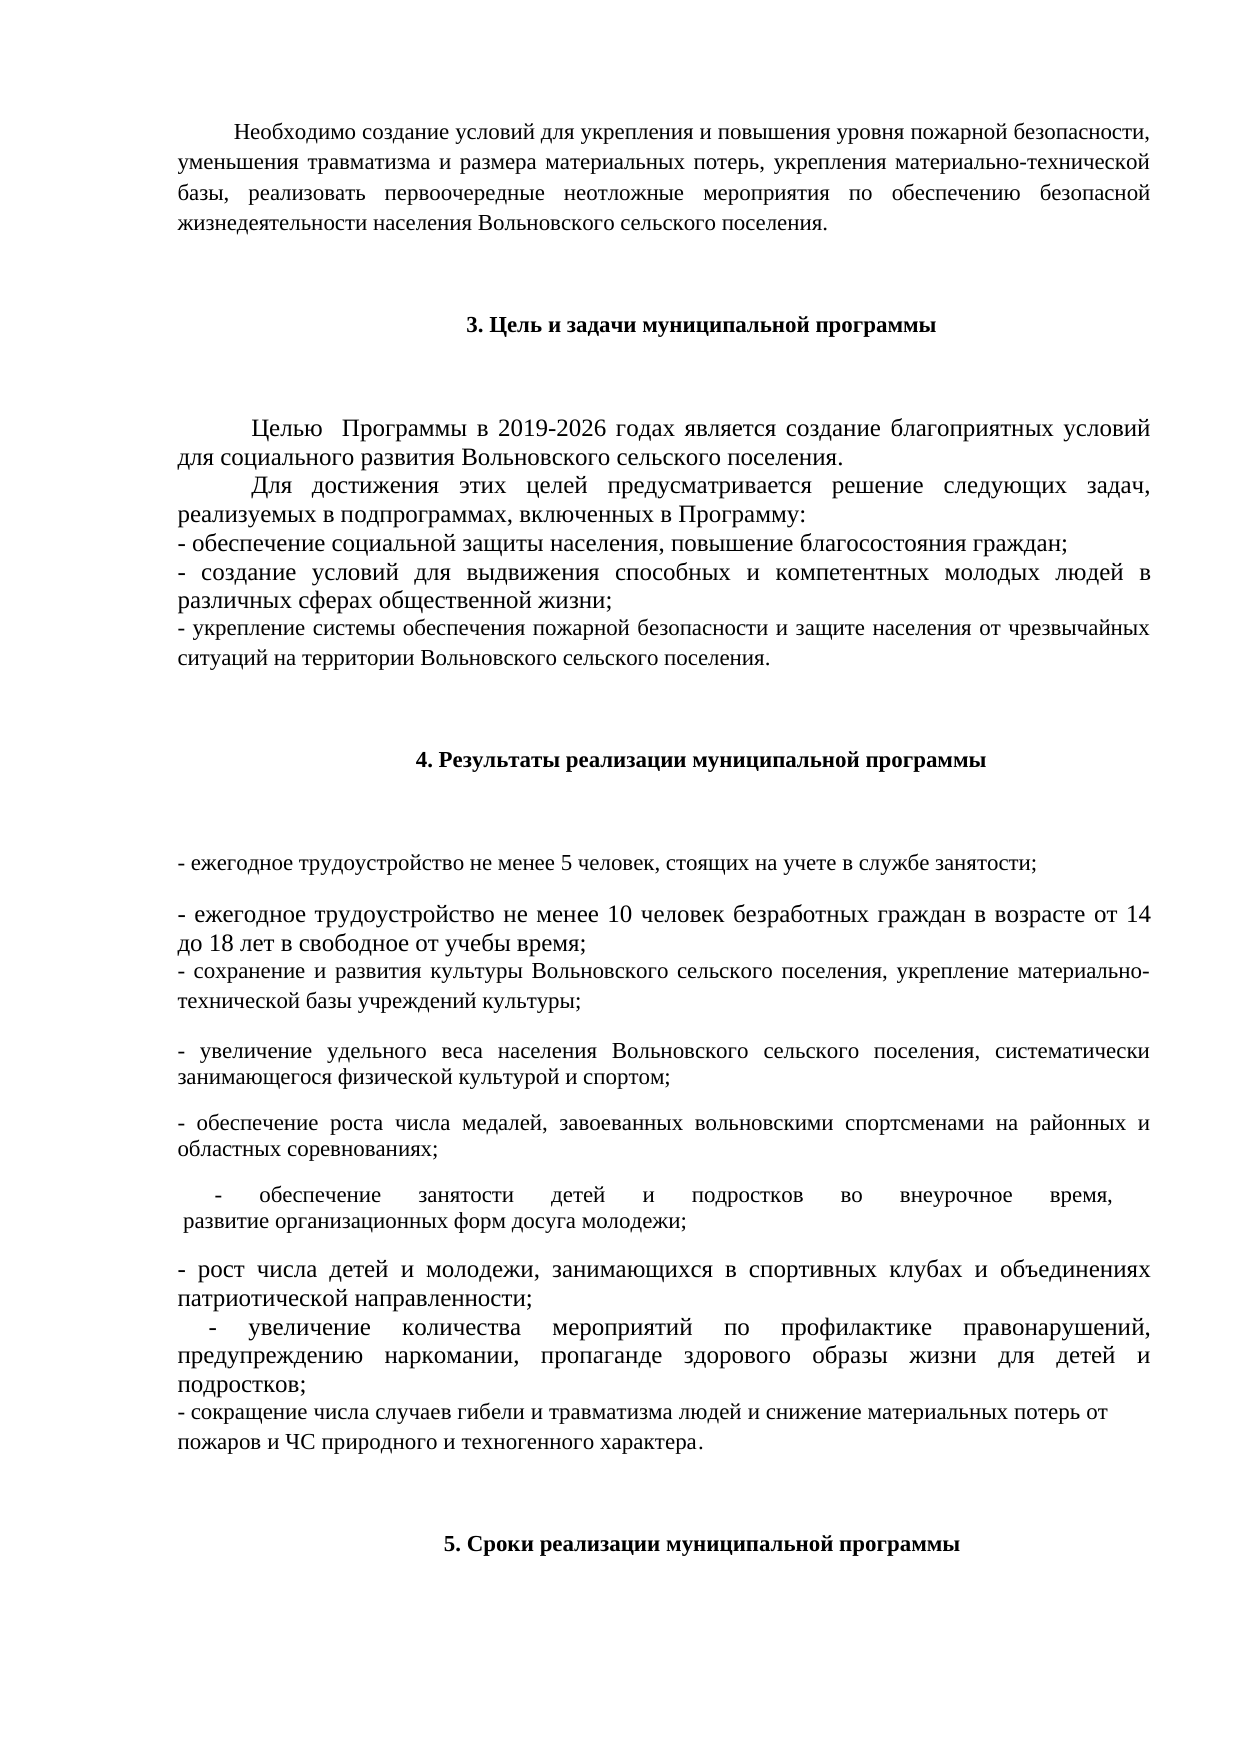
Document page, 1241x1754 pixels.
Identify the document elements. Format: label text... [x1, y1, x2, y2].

title - обеспечение социальной защиты населения, повышение благосостояния граждан; [177, 528, 1152, 557]
text - ежегодное трудоустройство не менее 5 человек, стоящих на учете в службе занятости; [177, 848, 1152, 875]
text - сокращение числа случаев гибели и травматизма людей и снижение материальных потерь от пожаров и ЧС природного и техногенного характера. [177, 1398, 1152, 1454]
text 3. Цель и задачи муниципальной программы [177, 311, 1152, 337]
text - увеличение удельного веса населения Вольновского сельского поселения, систематически занимающегося физической культурой и спортом; [177, 1038, 1152, 1089]
title - ежегодное трудоустройство не менее 10 человек безработных граждан в возрасте от 14 до 18 лет в свободное от учебы время; [177, 899, 1152, 957]
title Для достижения этих целей предусматривается решение следующих задач, реализуемых в подпрограммах, включенных в Программу: [177, 470, 1152, 528]
text - увеличение количества мероприятий по профилактике правонарушений, предупреждению наркомании, пропаганде здорового образы жизни для детей и подростков; [177, 1312, 1152, 1398]
title Целью Программы в 2019-2026 годах является создание благоприятных условий для социального развития Вольновского сельского поселения. [177, 413, 1152, 470]
text - укрепление системы обеспечения пожарной безопасности и защите населения от чрезвычайных ситуаций на территории Вольновского сельского поселения. [177, 614, 1152, 671]
text - рост числа детей и молодежи, занимающихся в спортивных клубах и объединениях патриотической направленности; [177, 1254, 1152, 1312]
text Необходимо создание условий для укрепления и повышения уровня пожарной безопасности, уменьшения травматизма и размера материальных потерь, укрепления материально-технической базы, реализовать первоочередные неотложные мероприятия по обеспечению безопасной жизнедеятельности населения Вольновского сельского поселения. [177, 118, 1152, 235]
title - создание условий для выдвижения способных и компетентных молодых людей в различных сферах общественной жизни; [177, 557, 1152, 614]
text 4. Результаты реализации муниципальной программы [251, 746, 1152, 773]
text - обеспечение роста числа медалей, завоеванных вольновскими спортсменами на районных и областных соревнованиях; [177, 1110, 1152, 1161]
text - обеспечение занятости детей и подростков во внеурочное время, развитие организационных форм досуга молодежи; [177, 1182, 1152, 1233]
text 5. Сроки реализации муниципальной программы [177, 1530, 1152, 1557]
text - сохранение и развития культуры Вольновского сельского поселения, укрепление материально-технической базы учреждений культуры; [177, 957, 1152, 1014]
